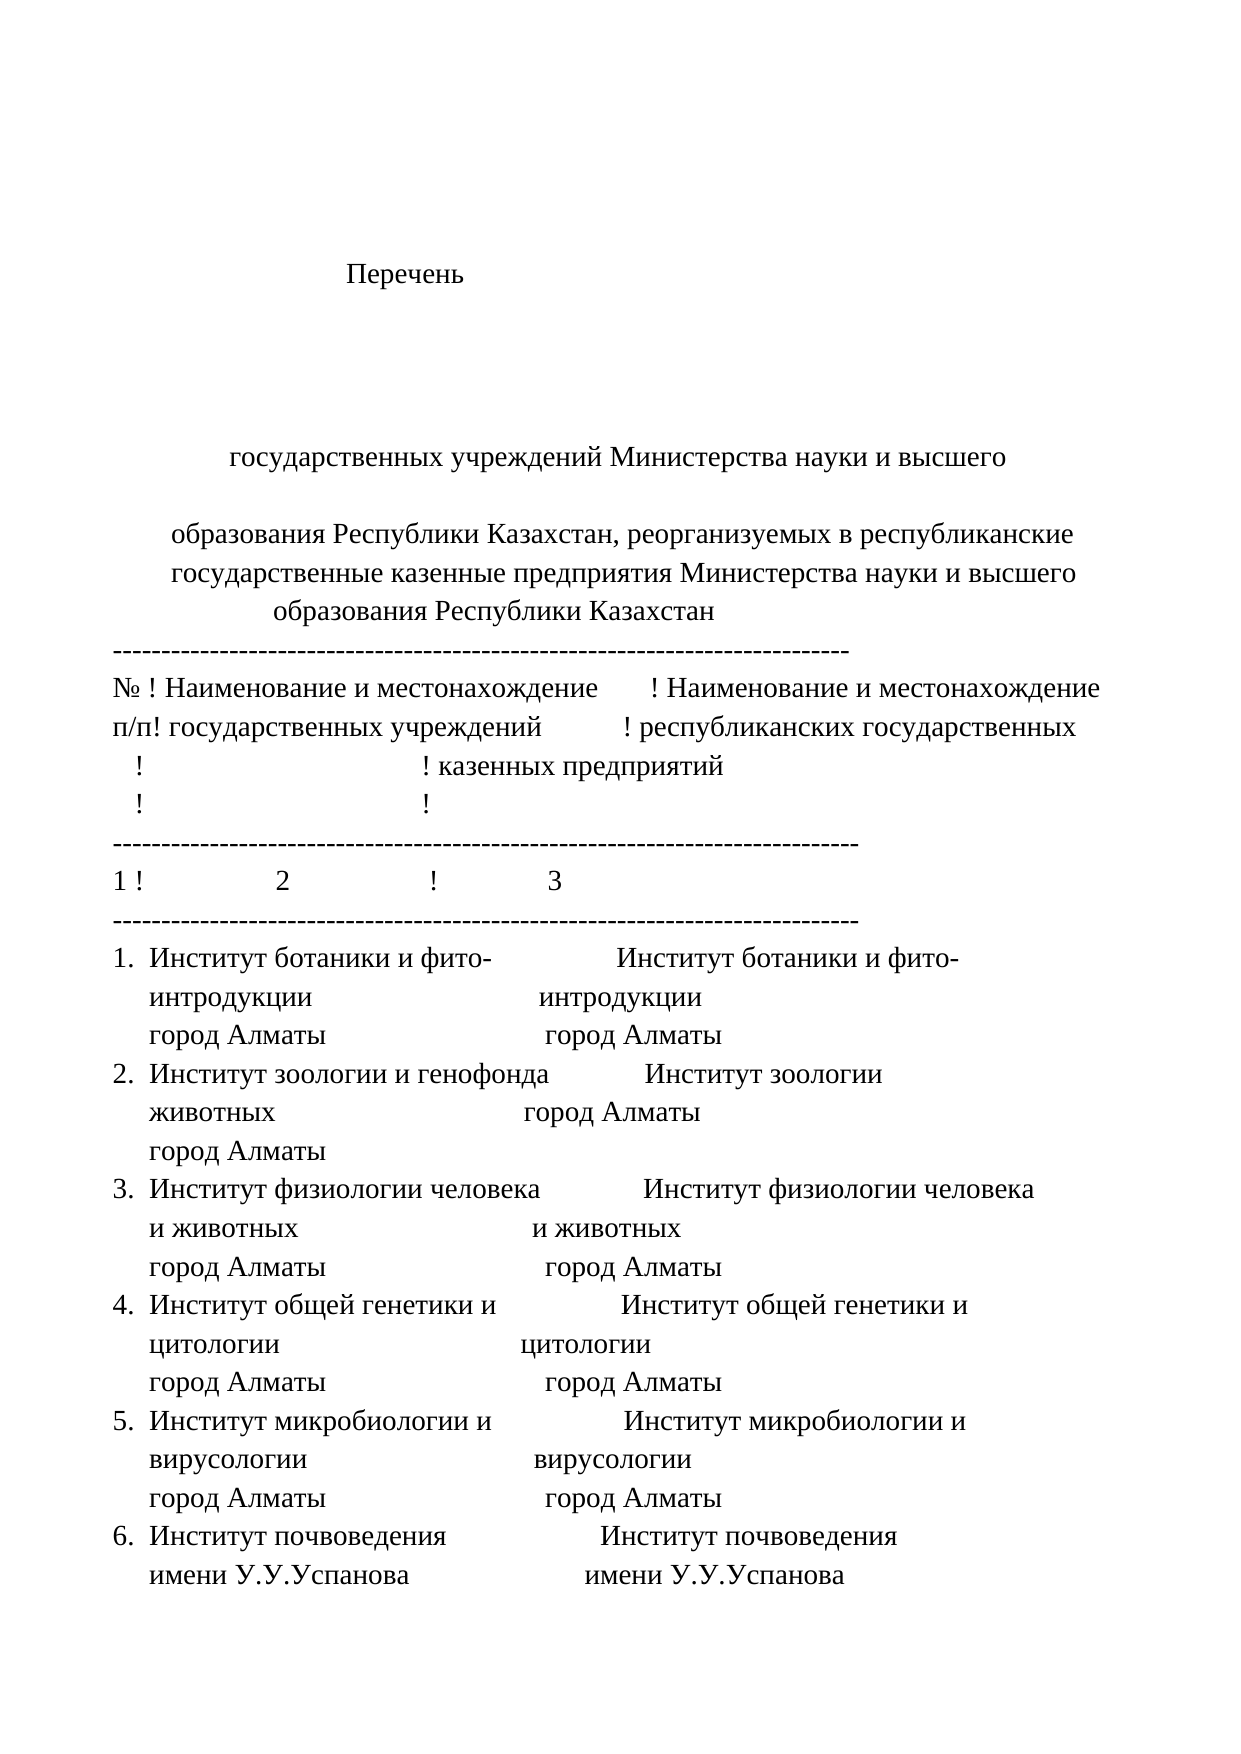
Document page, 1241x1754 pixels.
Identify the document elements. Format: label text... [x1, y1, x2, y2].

text № ! Наименование и местонахождение ! Наименование и местонахождение [112, 671, 1128, 704]
text интродукции интродукции [112, 979, 1128, 1012]
text город Алматы [112, 1133, 1128, 1167]
text 2. Институт зоологии и генофонда Институт зоологии [112, 1056, 1128, 1089]
text 4. Институт общей генетики и Институт общей генетики и [112, 1287, 1128, 1321]
text ----------------------------------------------------------------------------- [112, 902, 1128, 935]
text 1 ! 2 ! 3 [112, 863, 1128, 897]
text имени У.У.Успанова имени У.У.Успанова [112, 1557, 1128, 1591]
text образования Республики Казахстан [112, 593, 1128, 627]
text государственных учреждений Министерства науки и высшего [112, 401, 1128, 473]
text город Алматы город Алматы [112, 1364, 1128, 1398]
text цитологии цитологии [112, 1326, 1128, 1359]
text 3. Институт физиологии человека Институт физиологии человека [112, 1172, 1128, 1205]
text 1. Институт ботаники и фито- Институт ботаники и фито- [112, 940, 1128, 974]
text государственные казенные предприятия Министерства науки и высшего [112, 555, 1128, 588]
text ! ! казенных предприятий [112, 748, 1128, 781]
text и животных и животных [112, 1210, 1128, 1244]
text город Алматы город Алматы [112, 1249, 1128, 1282]
text п/п! государственных учреждений ! республиканских государственных [112, 709, 1128, 743]
text город Алматы город Алматы [112, 1480, 1128, 1513]
text 5. Институт микробиологии и Институт микробиологии и [112, 1403, 1128, 1436]
text город Алматы город Алматы [112, 1017, 1128, 1051]
text Перечень [112, 256, 1128, 290]
text образования Республики Казахстан, реорганизуемых в республиканские [112, 516, 1128, 550]
text вирусологии вирусологии [112, 1441, 1128, 1475]
text ----------------------------------------------------------------------------- [112, 825, 1128, 858]
text ---------------------------------------------------------------------------- [112, 632, 1128, 666]
text 6. Институт почвоведения Институт почвоведения [112, 1518, 1128, 1552]
text животных город Алматы [112, 1094, 1128, 1128]
text ! ! [112, 786, 1128, 820]
